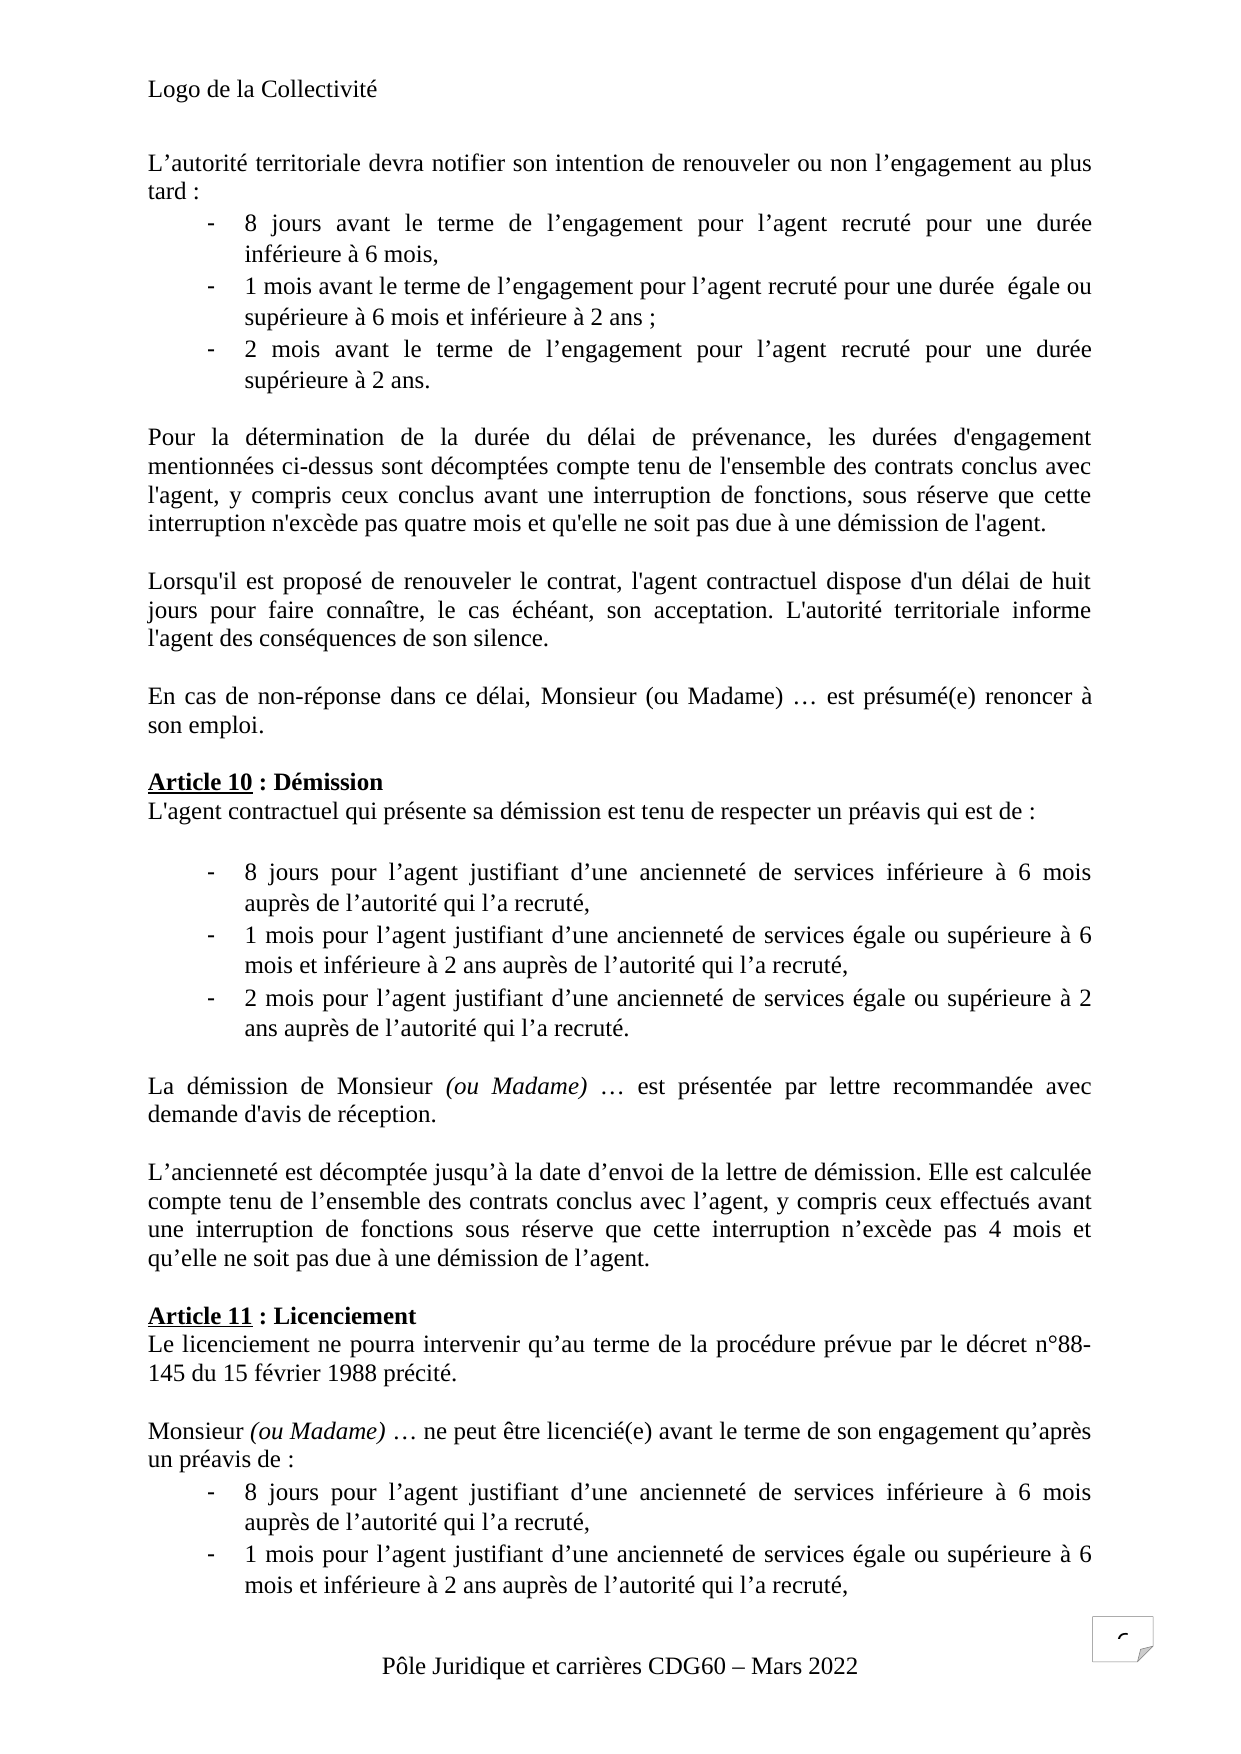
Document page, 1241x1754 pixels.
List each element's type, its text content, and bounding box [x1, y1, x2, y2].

text Article 11 : Licenciement [148, 1301, 1093, 1329]
list 1 mois avant le terme de l’engagement pour l’agent recruté pour une durée égale ou supérieure à 6 mois et inférieure à 2 ans ; [207, 268, 1093, 331]
list 1 mois pour l’agent justifiant d’une ancienneté de services égale ou supérieure à 6 mois et inférieure à 2 ans auprès de l’autorité qui l’a recruté, [207, 1536, 1093, 1599]
text L’autorité territoriale devra notifier son intention de renouveler ou non l’engagement au plus tard : [148, 148, 1093, 205]
text L'agent contractuel qui présente sa démission est tenu de respecter un préavis qui est de : [148, 796, 1093, 825]
text Le licenciement ne pourra intervenir qu’au terme de la procédure prévue par le décret n°88-145 du 15 février 1988 précité. [148, 1329, 1093, 1387]
list 8 jours avant le terme de l’engagement pour l’agent recruté pour une durée inférieure à 6 mois, [207, 205, 1093, 268]
text Lorsqu'il est proposé de renouveler le contrat, l'agent contractuel dispose d'un délai de huit jours pour faire connaître, le cas échéant, son acceptation. L'autorité territoriale informe l'agent des conséquences de son silence. [148, 566, 1093, 652]
text Monsieur (ou Madame) … ne peut être licencié(e) avant le terme de son engagement qu’après un préavis de : [148, 1416, 1093, 1473]
list 1 mois pour l’agent justifiant d’une ancienneté de services égale ou supérieure à 6 mois et inférieure à 2 ans auprès de l’autorité qui l’a recruté, [207, 916, 1093, 979]
list 8 jours pour l’agent justifiant d’une ancienneté de services inférieure à 6 mois auprès de l’autorité qui l’a recruté, [207, 853, 1093, 916]
text Pour la détermination de la durée du délai de prévenance, les durées d'engagement mentionnées ci-dessus sont décomptées compte tenu de l'ensemble des contrats conclus avec l'agent, y compris ceux conclus avant une interruption de fonctions, sous réserve que cette interruption n'excède pas quatre mois et qu'elle ne soit pas due à une démission de l'agent. [148, 422, 1093, 537]
text Article 10 : Démission [148, 767, 1093, 796]
list 8 jours pour l’agent justifiant d’une ancienneté de services inférieure à 6 mois auprès de l’autorité qui l’a recruté, [207, 1473, 1093, 1536]
text En cas de non-réponse dans ce délai, Monsieur (ou Madame) … est présumé(e) renoncer à son emploi. [148, 681, 1093, 738]
text La démission de Monsieur (ou Madame) … est présentée par lettre recommandée avec demande d'avis de réception. [148, 1071, 1093, 1128]
text L’ancienneté est décomptée jusqu’à la date d’envoi de la lettre de démission. Elle est calculée compte tenu de l’ensemble des contrats conclus avec l’agent, y compris ceux effectués avant une interruption de fonctions sous réserve que cette interruption n’excède pas 4 mois et qu’elle ne soit pas due à une démission de l’agent. [148, 1157, 1093, 1272]
list 2 mois pour l’agent justifiant d’une ancienneté de services égale ou supérieure à 2 ans auprès de l’autorité qui l’a recruté. [207, 979, 1093, 1042]
list 2 mois avant le terme de l’engagement pour l’agent recruté pour une durée supérieure à 2 ans. [207, 331, 1093, 393]
